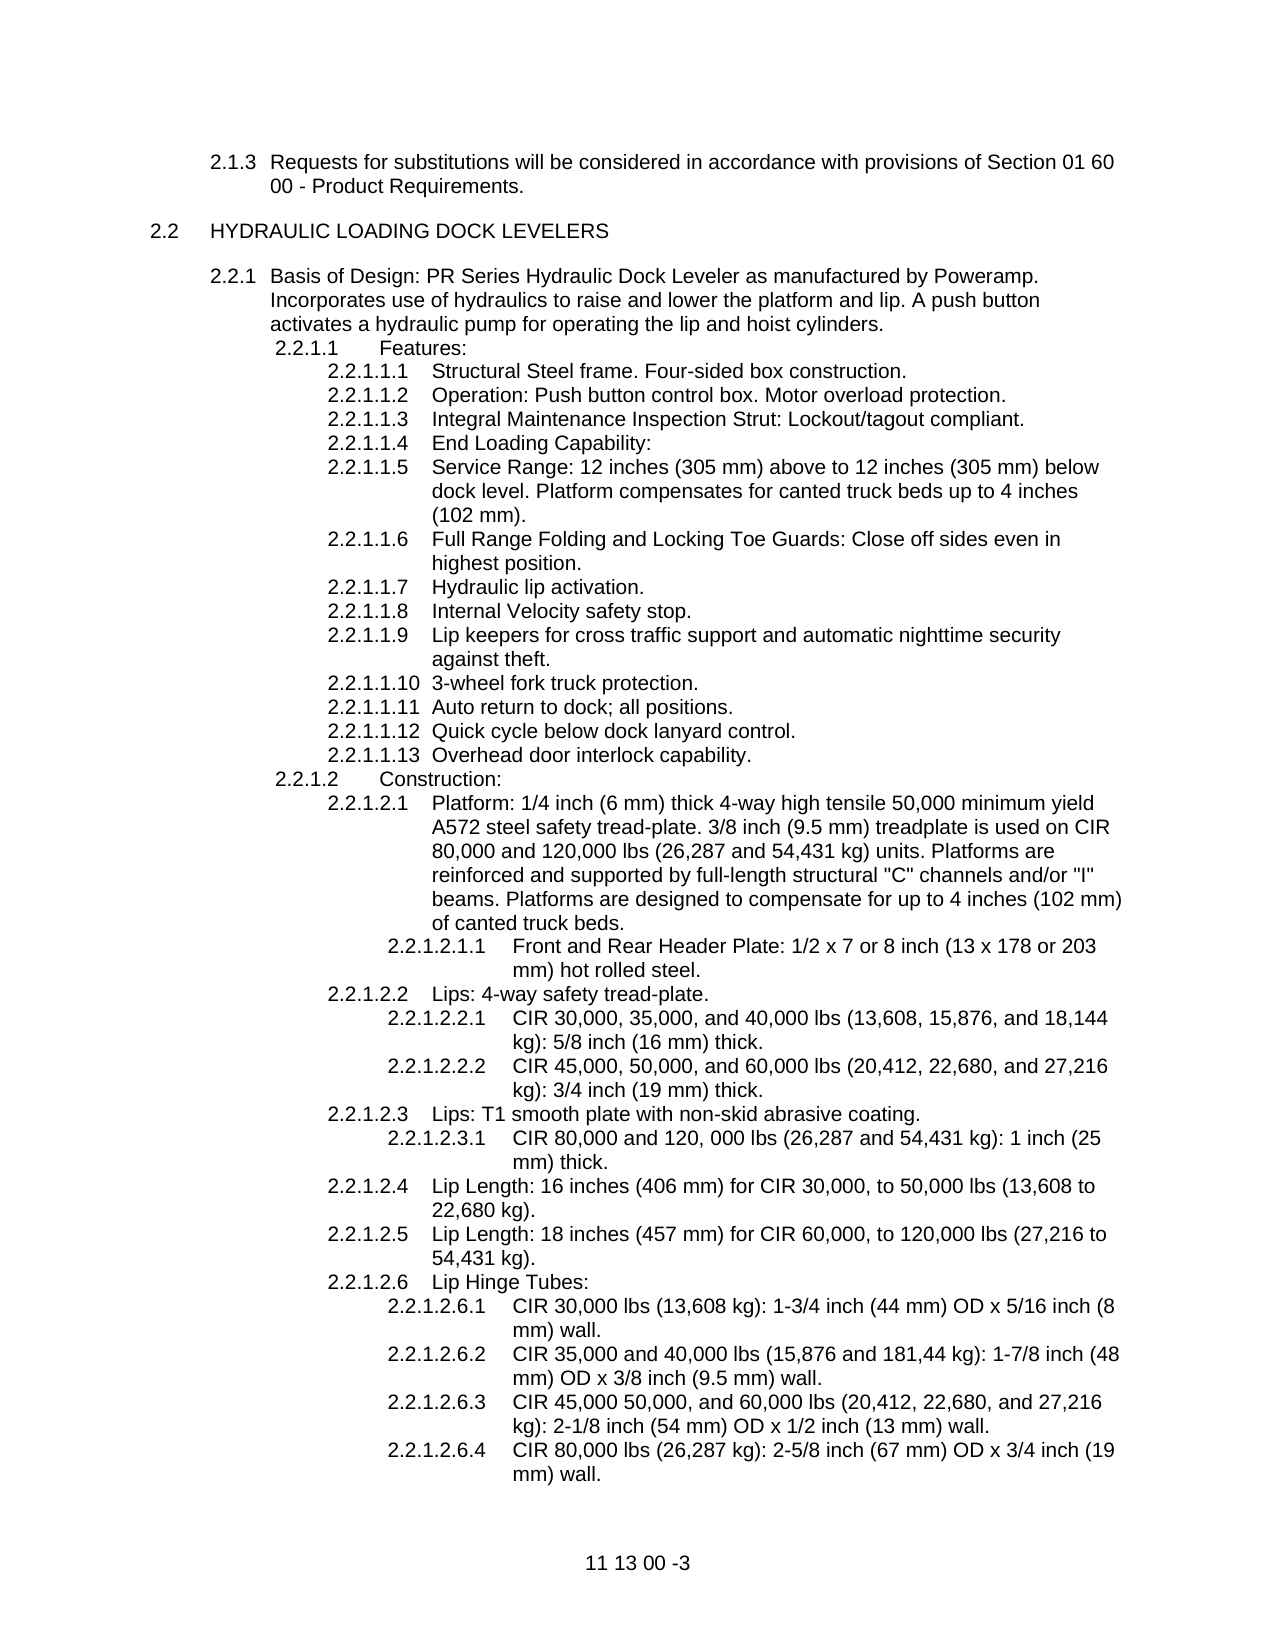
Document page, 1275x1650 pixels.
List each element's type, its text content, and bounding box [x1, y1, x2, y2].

list Lip keepers for cross traffic support and automatic nighttime security against theft. [327, 623, 1125, 671]
list Service Range: 12 inches (305 mm) above to 12 inches (305 mm) below dock level. Platform compensates for canted truck beds up to 4 inches (102 mm). [327, 455, 1125, 527]
list Full Range Folding and Locking Toe Guards: Close off sides even in highest position. [327, 527, 1125, 575]
list End Loading Capability: [327, 431, 1125, 455]
list Internal Velocity safety stop. [327, 599, 1125, 623]
list CIR 80,000 lbs (26,287 kg): 2-5/8 inch (67 mm) OD x 3/4 inch (19 mm) wall. [387, 1437, 1125, 1485]
list HYDRAULIC LOADING DOCK LEVELERS [150, 219, 1125, 243]
list CIR 45,000, 50,000, and 60,000 lbs (20,412, 22,680, and 27,216 kg): 3/4 inch (19 mm) thick. [387, 1054, 1125, 1102]
list Features: [275, 335, 1125, 359]
list CIR 30,000 lbs (13,608 kg): 1-3/4 inch (44 mm) OD x 5/16 inch (8 mm) wall. [387, 1294, 1125, 1342]
list Lip Hinge Tubes: [327, 1270, 1125, 1294]
list Lips: 4-way safety tread-plate. [327, 982, 1125, 1006]
list Overhead door interlock capability. [327, 743, 1125, 767]
list Requests for substitutions will be considered in accordance with provisions of Section 01 60 00 - Product Requirements. [210, 150, 1125, 198]
list 3-wheel fork truck protection. [327, 671, 1125, 695]
list Basis of Design: PR Series Hydraulic Dock Leveler as manufactured by Poweramp. Incorporates use of hydraulics to raise and lower the platform and lip. A push button activates a hydraulic pump for operating the lip and hoist cylinders. [210, 263, 1125, 335]
list Structural Steel frame. Four-sided box construction. [327, 359, 1125, 383]
list CIR 30,000, 35,000, and 40,000 lbs (13,608, 15,876, and 18,144 kg): 5/8 inch (16 mm) thick. [387, 1006, 1125, 1054]
list CIR 80,000 and 120, 000 lbs (26,287 and 54,431 kg): 1 inch (25 mm) thick. [387, 1126, 1125, 1174]
list Hydraulic lip activation. [327, 575, 1125, 599]
list Lips: T1 smooth plate with non-skid abrasive coating. [327, 1102, 1125, 1126]
list Front and Rear Header Plate: 1/2 x 7 or 8 inch (13 x 178 or 203 mm) hot rolled steel. [387, 934, 1125, 982]
list Integral Maintenance Inspection Strut: Lockout/tagout compliant. [327, 407, 1125, 431]
list Construction: [275, 767, 1125, 791]
list CIR 35,000 and 40,000 lbs (15,876 and 181,44 kg): 1-7/8 inch (48 mm) OD x 3/8 inch (9.5 mm) wall. [387, 1342, 1125, 1389]
list Platform: 1/4 inch (6 mm) thick 4-way high tensile 50,000 minimum yield A572 steel safety tread-plate. 3/8 inch (9.5 mm) treadplate is used on CIR 80,000 and 120,000 lbs (26,287 and 54,431 kg) units. Platforms are reinforced and supported by full-length structural "C" channels and/or "I" beams. Platforms are designed to compensate for up to 4 inches (102 mm) of canted truck beds. [327, 791, 1125, 934]
list Lip Length: 18 inches (457 mm) for CIR 60,000, to 120,000 lbs (27,216 to 54,431 kg). [327, 1222, 1125, 1270]
list Lip Length: 16 inches (406 mm) for CIR 30,000, to 50,000 lbs (13,608 to 22,680 kg). [327, 1174, 1125, 1222]
list CIR 45,000 50,000, and 60,000 lbs (20,412, 22,680, and 27,216 kg): 2-1/8 inch (54 mm) OD x 1/2 inch (13 mm) wall. [387, 1389, 1125, 1437]
list Quick cycle below dock lanyard control. [327, 719, 1125, 743]
list Auto return to dock; all positions. [327, 695, 1125, 719]
list Operation: Push button control box. Motor overload protection. [327, 383, 1125, 407]
